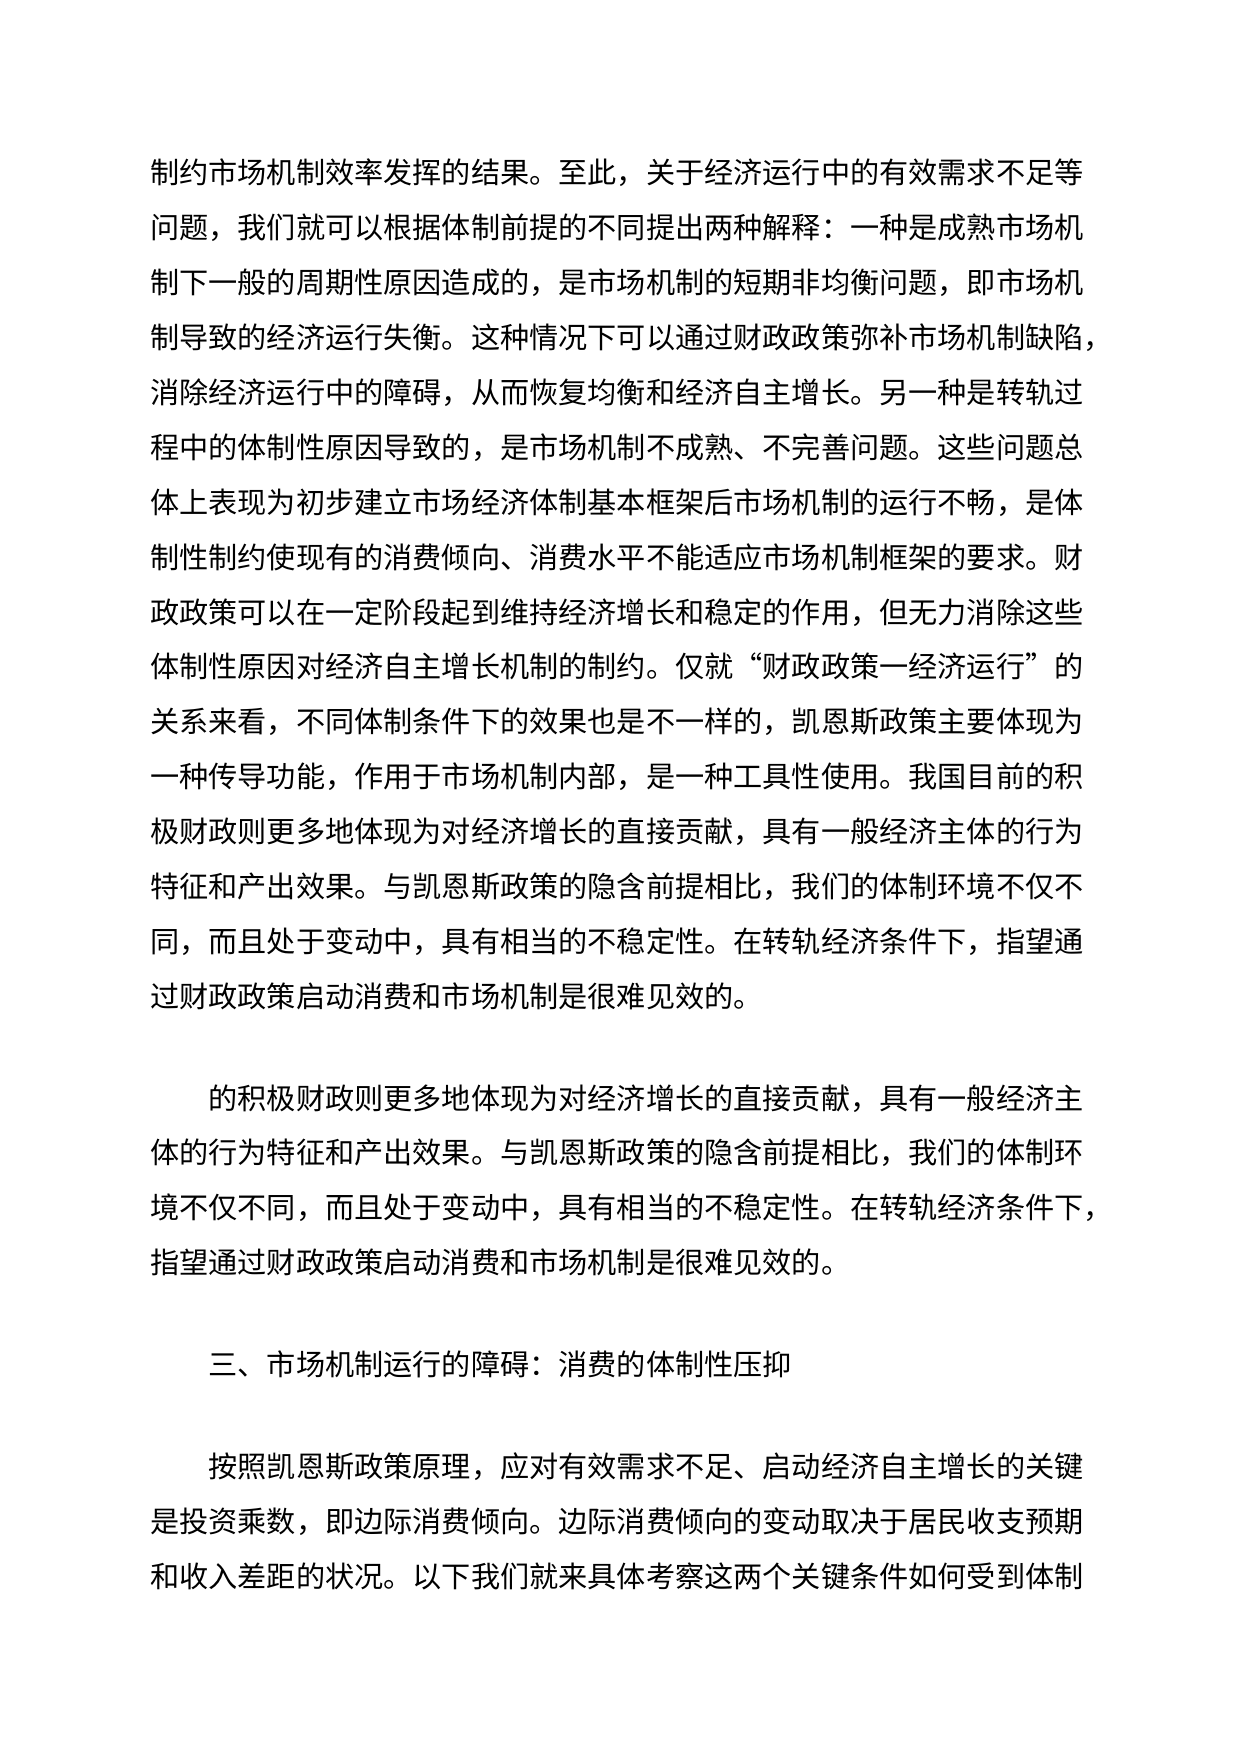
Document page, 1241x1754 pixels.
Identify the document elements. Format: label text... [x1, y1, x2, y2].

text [150, 1443, 1090, 1596]
text 三、市场机制运行的障碍：消费的体制性压抑 [150, 1342, 1090, 1384]
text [150, 150, 1090, 1016]
text 的积极财政则更多地体现为对经济增长的直接贡献，具有一般经济主体的行为特征和产出效果。与凯恩斯政策的隐含前提相比，我们的体制环境不仅不同，而且处于变动中，具有相当的不稳定性。在转轨经济条件下，指望通过财政政策启动消费和市场机制是很难见效的。 [150, 1075, 1090, 1282]
